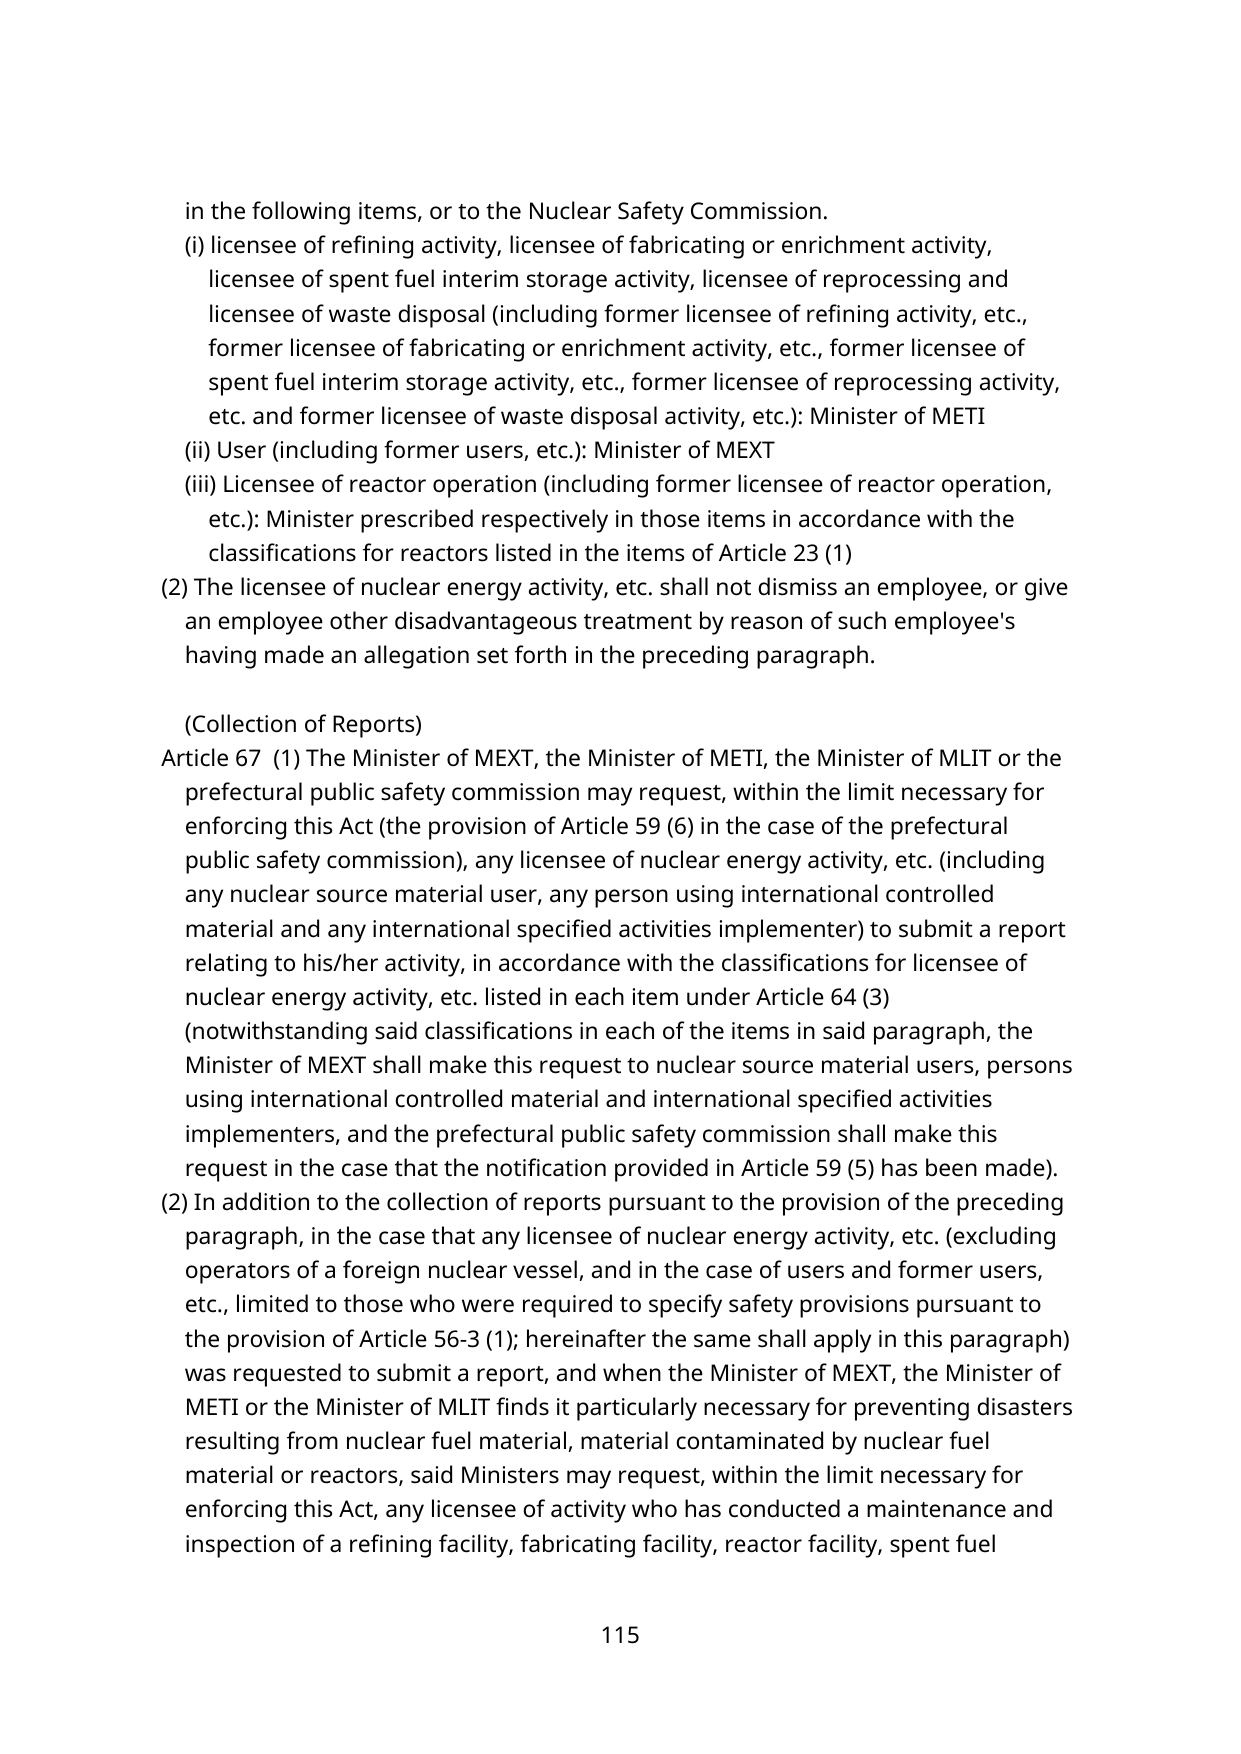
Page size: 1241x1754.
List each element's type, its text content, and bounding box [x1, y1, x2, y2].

text (i) licensee of refining activity, licensee of fabricating or enrichment activity, licensee of spent fuel interim storage activity, licensee of reprocessing and licensee of waste disposal (including former licensee of refining activity, etc., former licensee of fabricating or enrichment activity, etc., former licensee of spent fuel interim storage activity, etc., former licensee of reprocessing activity, etc. and former licensee of waste disposal activity, etc.): Minister of METI [184, 228, 1079, 433]
text (iii) Licensee of reactor operation (including former licensee of reactor operation, etc.): Minister prescribed respectively in those items in accordance with the classifications for reactors listed in the items of Article 23 (1) [184, 467, 1079, 569]
text Article 67 (1) The Minister of MEXT, the Minister of METI, the Minister of MLIT or the prefectural public safety commission may request, within the limit necessary for enforcing this Act (the provision of Article 59 (6) in the case of the prefectural public safety commission), any licensee of nuclear energy activity, etc. (including any nuclear source material user, any person using international controlled material and any international specified activities implementer) to submit a report relating to his/her activity, in accordance with the classifications for licensee of nuclear energy activity, etc. listed in each item under Article 64 (3) (notwithstanding said classifications in each of the items in said paragraph, the Minister of MEXT shall make this request to nuclear source material users, persons using international controlled material and international specified activities implementers, and the prefectural public safety commission shall make this request in the case that the notification provided in Article 59 (5) has been made). [161, 740, 1079, 1184]
text (Collection of Reports) [184, 706, 1079, 740]
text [161, 1184, 1079, 1560]
text (2) The licensee of nuclear energy activity, etc. shall not dismiss an employee, or give an employee other disadvantageous treatment by reason of such employee's having made an allegation set forth in the preceding paragraph. [161, 569, 1079, 672]
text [161, 194, 1079, 228]
text (ii) User (including former users, etc.): Minister of MEXT [184, 433, 1079, 467]
